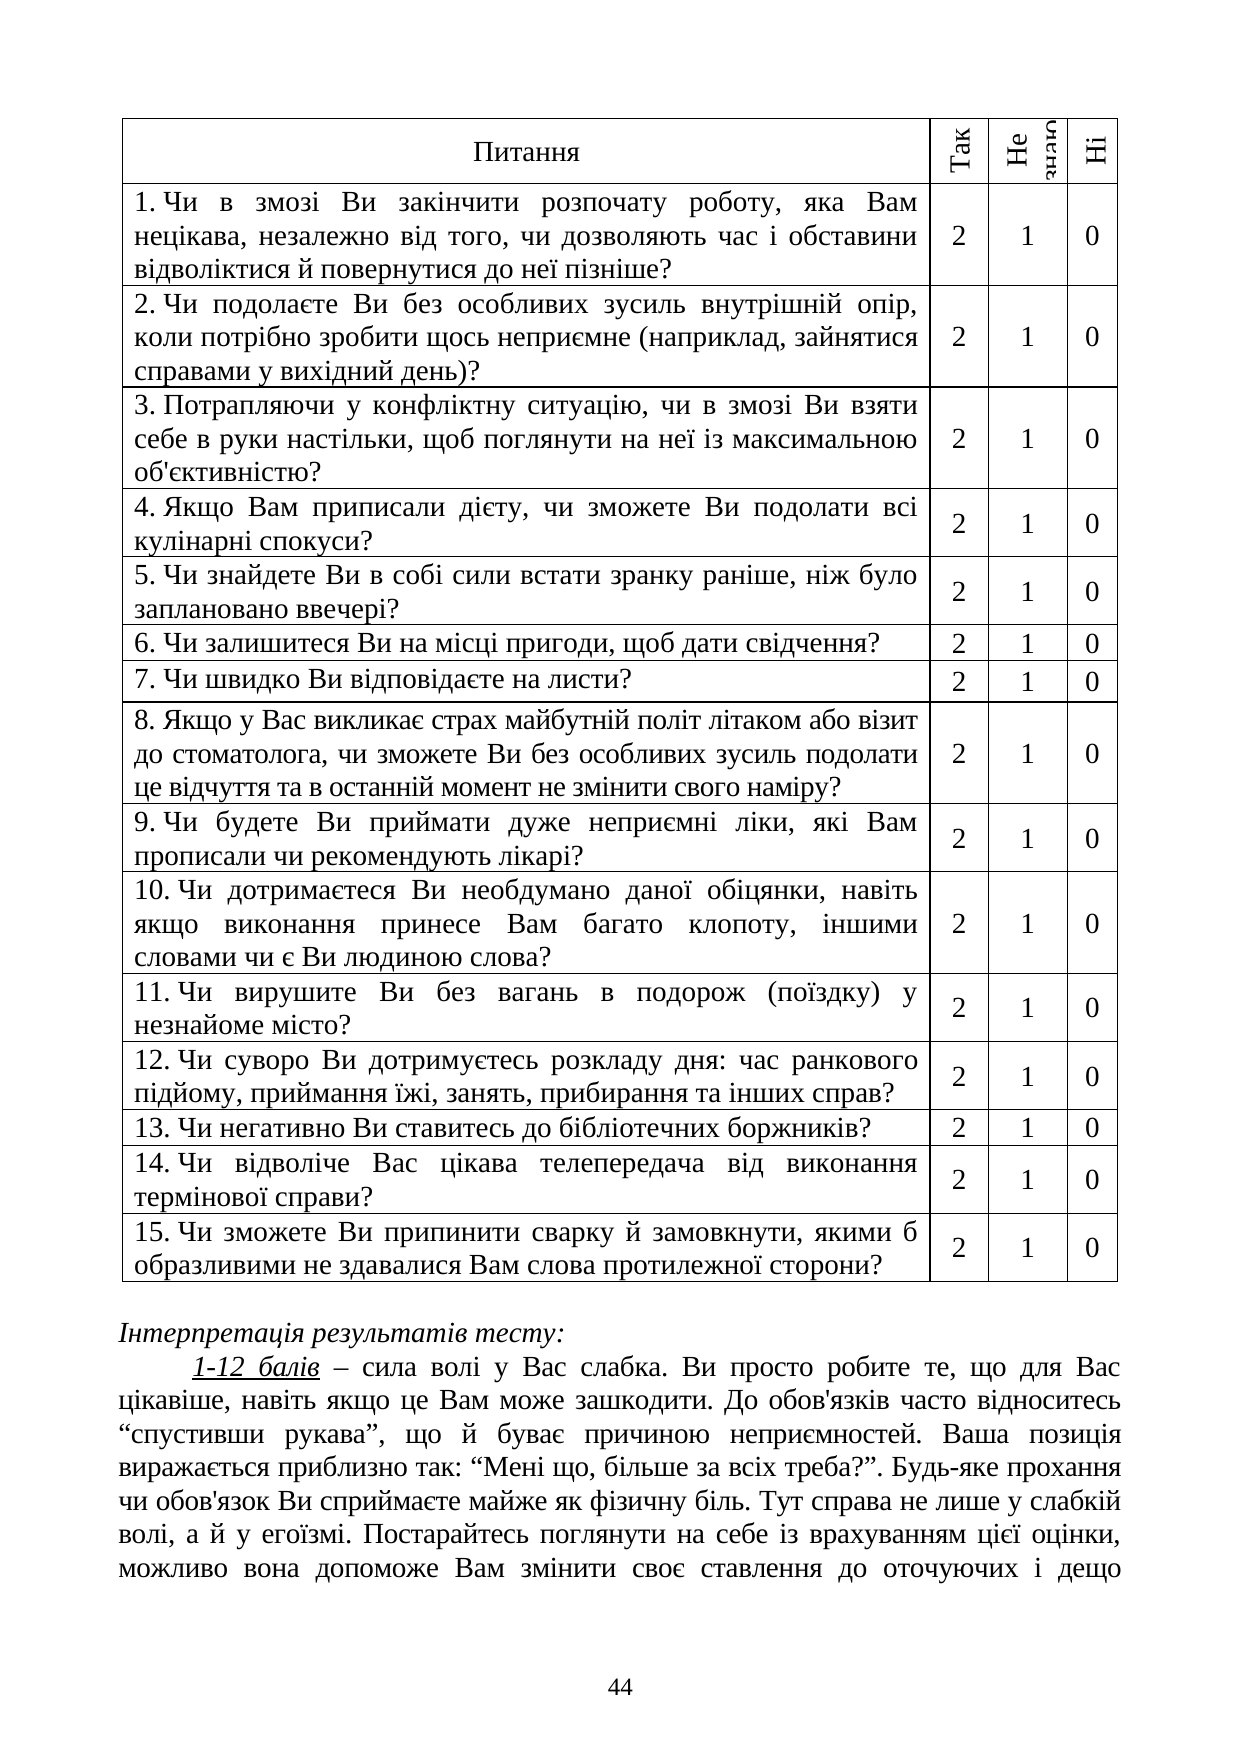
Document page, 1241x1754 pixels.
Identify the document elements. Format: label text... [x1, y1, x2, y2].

table_cell 0 [1068, 1214, 1117, 1281]
table_cell 1 [989, 804, 1067, 871]
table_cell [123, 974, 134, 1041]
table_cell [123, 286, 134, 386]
table_cell 8. Якщо у Вас викликає страх майбутній політ літаком або візит до стоматолога, чи зможете Ви без особливих зусиль подолати це відчуття та в останній момент не змінити свого наміру? [123, 703, 929, 803]
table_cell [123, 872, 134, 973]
table_cell 1 [989, 388, 1067, 488]
table_cell 1 [989, 703, 1067, 803]
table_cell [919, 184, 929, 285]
table_header Так [931, 119, 988, 183]
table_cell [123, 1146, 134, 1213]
table_cell 0 [1068, 1146, 1117, 1213]
table_cell 2 [931, 625, 988, 660]
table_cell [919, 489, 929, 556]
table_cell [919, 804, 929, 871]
table_cell 2 [931, 184, 988, 285]
table_cell 1 [989, 661, 1067, 701]
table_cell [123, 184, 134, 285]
table_cell 0 [1068, 1042, 1117, 1109]
table_cell 2 [931, 388, 988, 488]
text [118, 1349, 1122, 1584]
table_cell 1 [989, 557, 1067, 624]
table_cell 2 [931, 703, 988, 803]
table_cell 1 [989, 184, 1067, 285]
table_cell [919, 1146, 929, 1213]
table_cell 2 [931, 1214, 988, 1281]
table_cell 0 [1068, 703, 1117, 803]
table_cell 2 [931, 1146, 988, 1213]
table_cell 2 [931, 489, 988, 556]
table_cell 0 [1068, 184, 1117, 285]
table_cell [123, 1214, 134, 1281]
table_cell 0 [1068, 557, 1117, 624]
table_cell 1 [989, 974, 1067, 1041]
table_cell 2 [931, 1110, 988, 1144]
table_cell 1 [989, 872, 1067, 973]
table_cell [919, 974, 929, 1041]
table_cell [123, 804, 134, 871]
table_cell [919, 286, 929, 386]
table_cell 0 [1068, 804, 1117, 871]
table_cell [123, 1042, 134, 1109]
table_cell 2 [931, 974, 988, 1041]
table_cell 0 [1068, 388, 1117, 488]
table_cell 0 [1068, 1110, 1117, 1144]
table_cell 1 [989, 1042, 1067, 1109]
table_header Ні [1068, 119, 1117, 183]
table_cell 1 [989, 625, 1067, 660]
table_cell 0 [1068, 974, 1117, 1041]
table_cell 13. Чи негативно Ви ставитесь до бібліотечних боржників? [123, 1110, 929, 1144]
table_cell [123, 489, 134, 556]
table_cell 1 [989, 1214, 1067, 1281]
table_cell 2 [931, 872, 988, 973]
table_cell 2 [931, 1042, 988, 1109]
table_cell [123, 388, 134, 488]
table_header Питання [123, 119, 929, 183]
table_cell 2 [931, 661, 988, 701]
table_cell 5. Чи знайдете Ви в собі сили встати зранку раніше, ніж було заплановано ввечері? [123, 557, 929, 624]
table_cell 0 [1068, 286, 1117, 386]
table_cell 2 [931, 557, 988, 624]
table_cell 1 [989, 489, 1067, 556]
table_cell 1 [989, 286, 1067, 386]
table_cell 7. Чи швидко Ви відповідаєте на листи? [123, 661, 929, 701]
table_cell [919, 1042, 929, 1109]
table_cell 0 [1068, 872, 1117, 973]
text Інтерпретація результатів тесту: [118, 1315, 1122, 1349]
table_cell 0 [1068, 489, 1117, 556]
table_cell 6. Чи залишитеся Ви на місці пригоди, щоб дати свідчення? [123, 625, 929, 660]
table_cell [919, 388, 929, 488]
table_cell 1 [989, 1146, 1067, 1213]
table_cell 2 [931, 286, 988, 386]
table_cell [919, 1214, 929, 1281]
table_header Не знаю [989, 119, 1067, 183]
table_cell 2 [931, 804, 988, 871]
table_cell 0 [1068, 661, 1117, 701]
table_cell 0 [1068, 625, 1117, 660]
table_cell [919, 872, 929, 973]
table_cell 1 [989, 1110, 1067, 1144]
